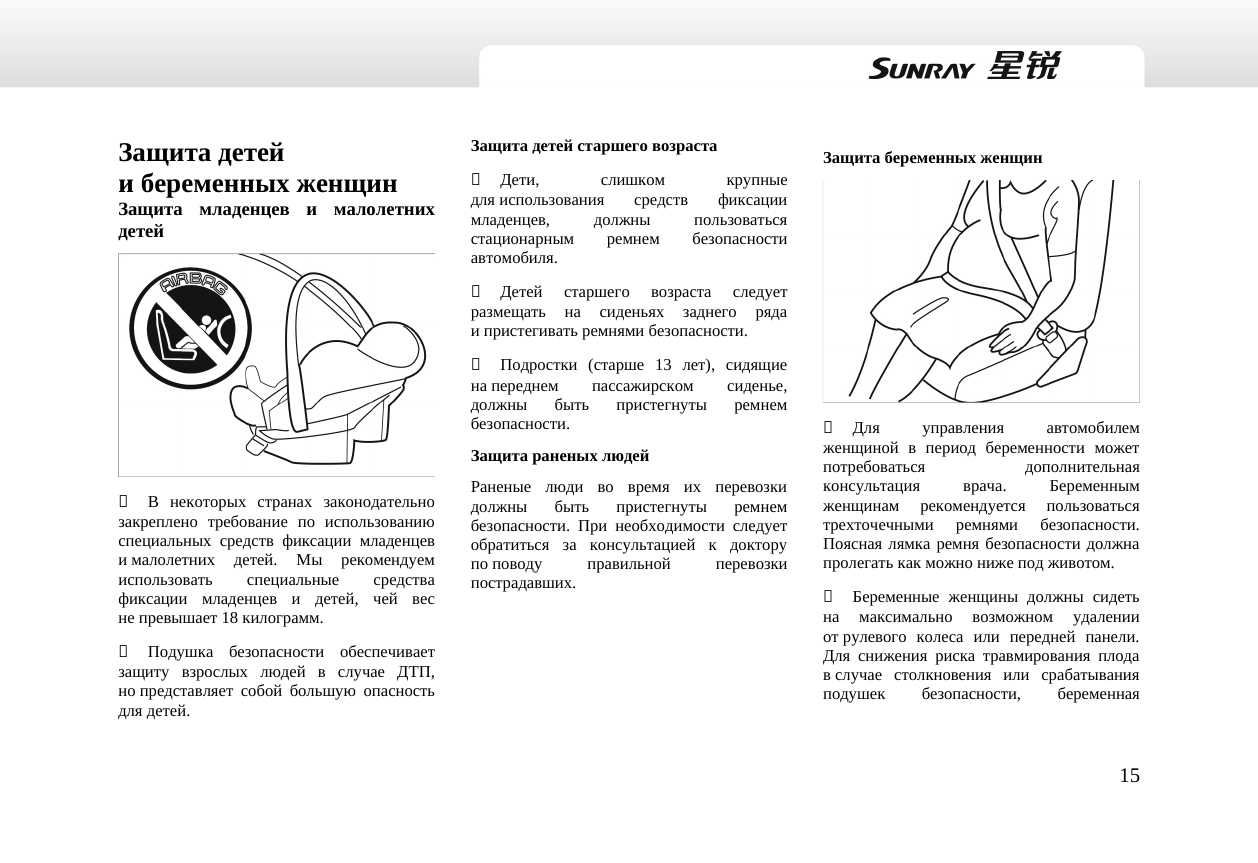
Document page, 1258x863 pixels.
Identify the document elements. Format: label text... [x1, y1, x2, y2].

picture [0, 0, 1258, 88]
text  Детей старшего возраста следует размещать на сиденьях заднего ряда и пристегивать ремнями безопасности. [471, 279, 787, 340]
text Защита раненых людей [471, 446, 787, 465]
text Защита беременных женщин [823, 148, 1140, 167]
text  В некоторых странах законодательно закреплено требование по использованию специальных средств фиксации младенцев и малолетних детей. Мы рекомендуем использовать специальные средства фиксации младенцев и детей, чей вес не превышает 18 килограмм. [118, 489, 435, 627]
text  Дети, слишком крупные для использования средств фиксации младенцев, должны пользоваться стационарным ремнем безопасности автомобиля. [471, 167, 787, 267]
picture [118, 253, 435, 477]
picture [822, 180, 1140, 403]
text  Подушка безопасности обеспечивает защиту взрослых людей в случае ДТП, но представляет собой большую опасность для детей. [118, 639, 435, 719]
text Раненые люди во время их перевозки должны быть пристегнуты ремнем безопасности. При необходимости следует обратиться за консультацией к доктору по поводу правильной перевозки пострадавших. [471, 477, 787, 592]
text Защита детей старшего возраста [471, 136, 787, 155]
text  Для управления автомобилем женщиной в период беременности может потребоваться дополнительная консультация врача. Беременным женщинам рекомендуется пользоваться трехточечными ремнями безопасности. Поясная лямка ремня безопасности должна пролегать как можно ниже под животом. [823, 415, 1140, 572]
text Защита младенцев и малолетних детей [118, 198, 435, 241]
subtitle Защита детей и беременных женщин [118, 136, 435, 198]
text  Подростки (старше 13 лет), сидящие на переднем пассажирском сиденье, должны быть пристегнуты ремнем безопасности. [471, 353, 787, 433]
